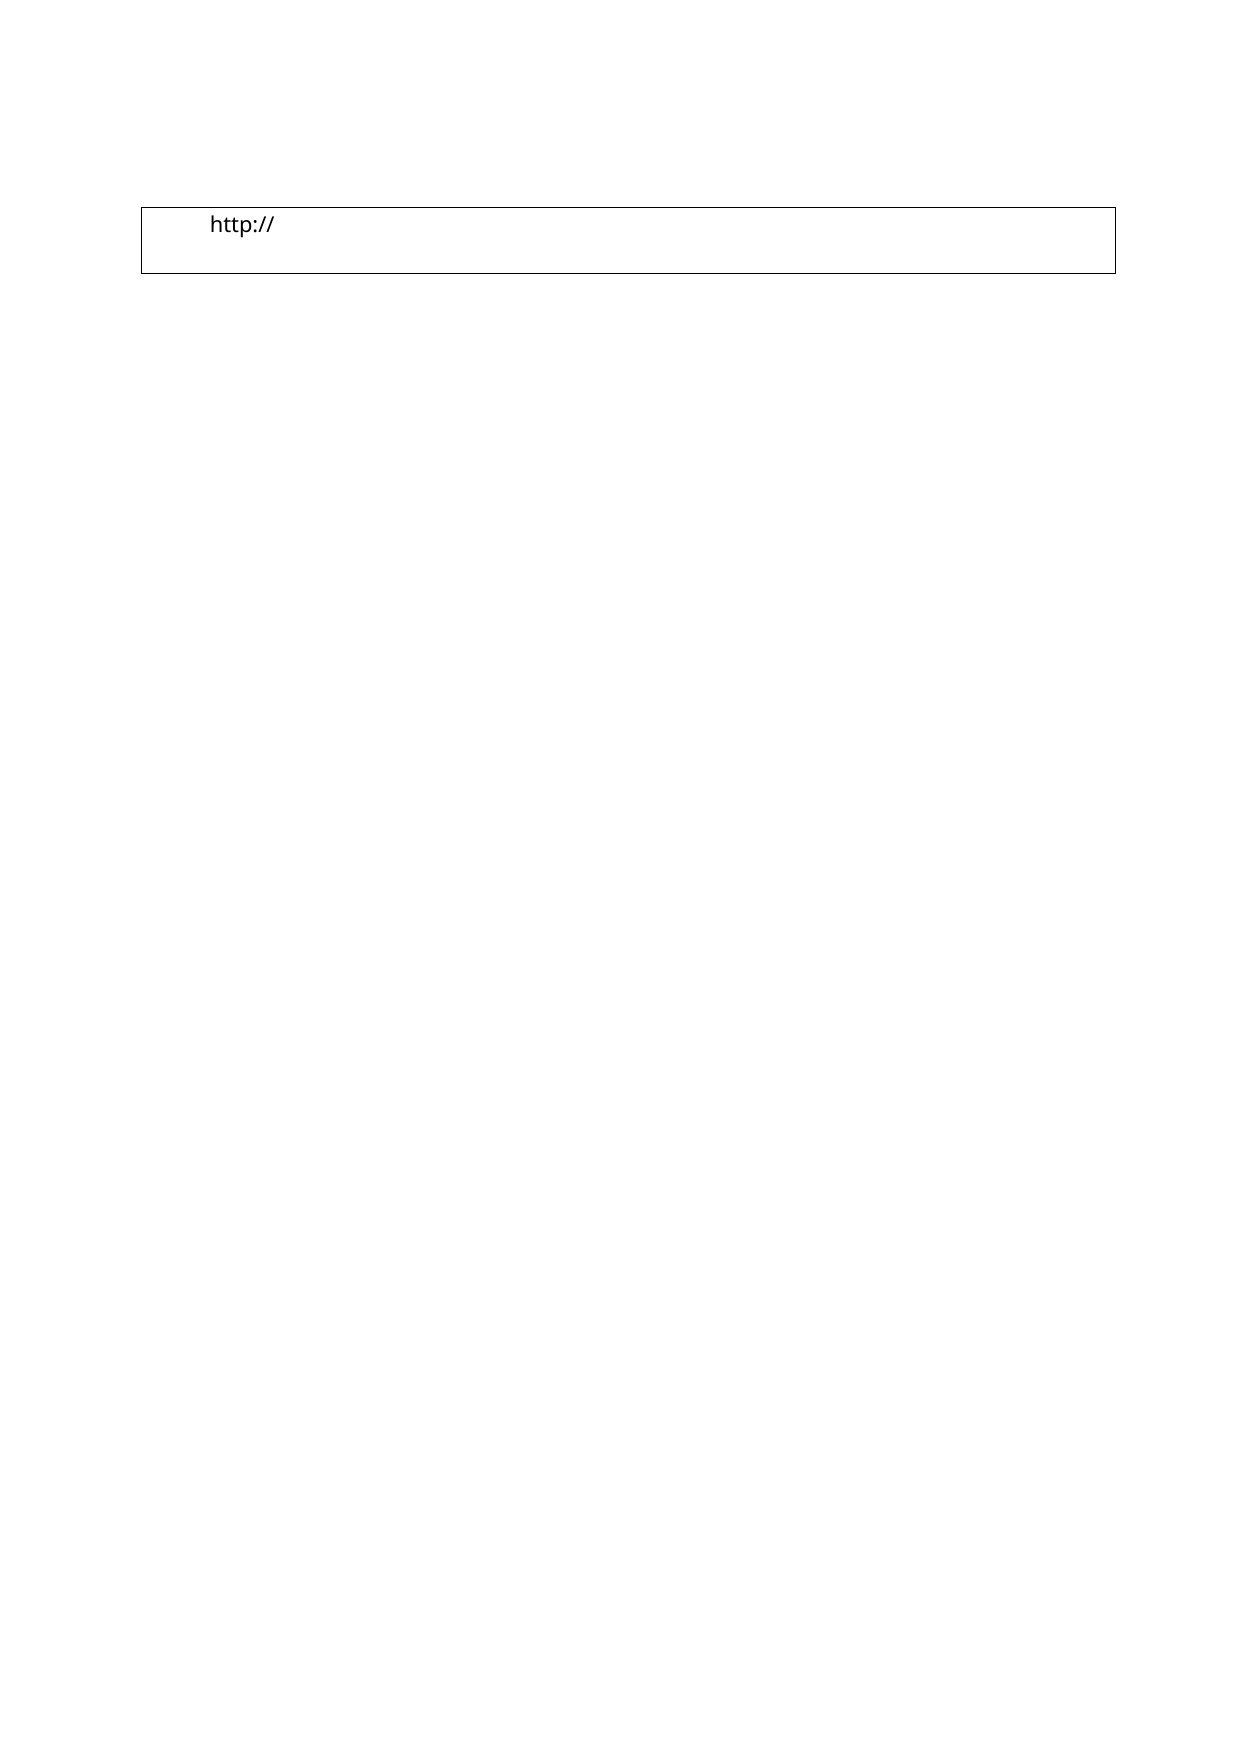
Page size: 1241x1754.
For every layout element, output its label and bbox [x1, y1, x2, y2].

table_header [142, 208, 1115, 273]
